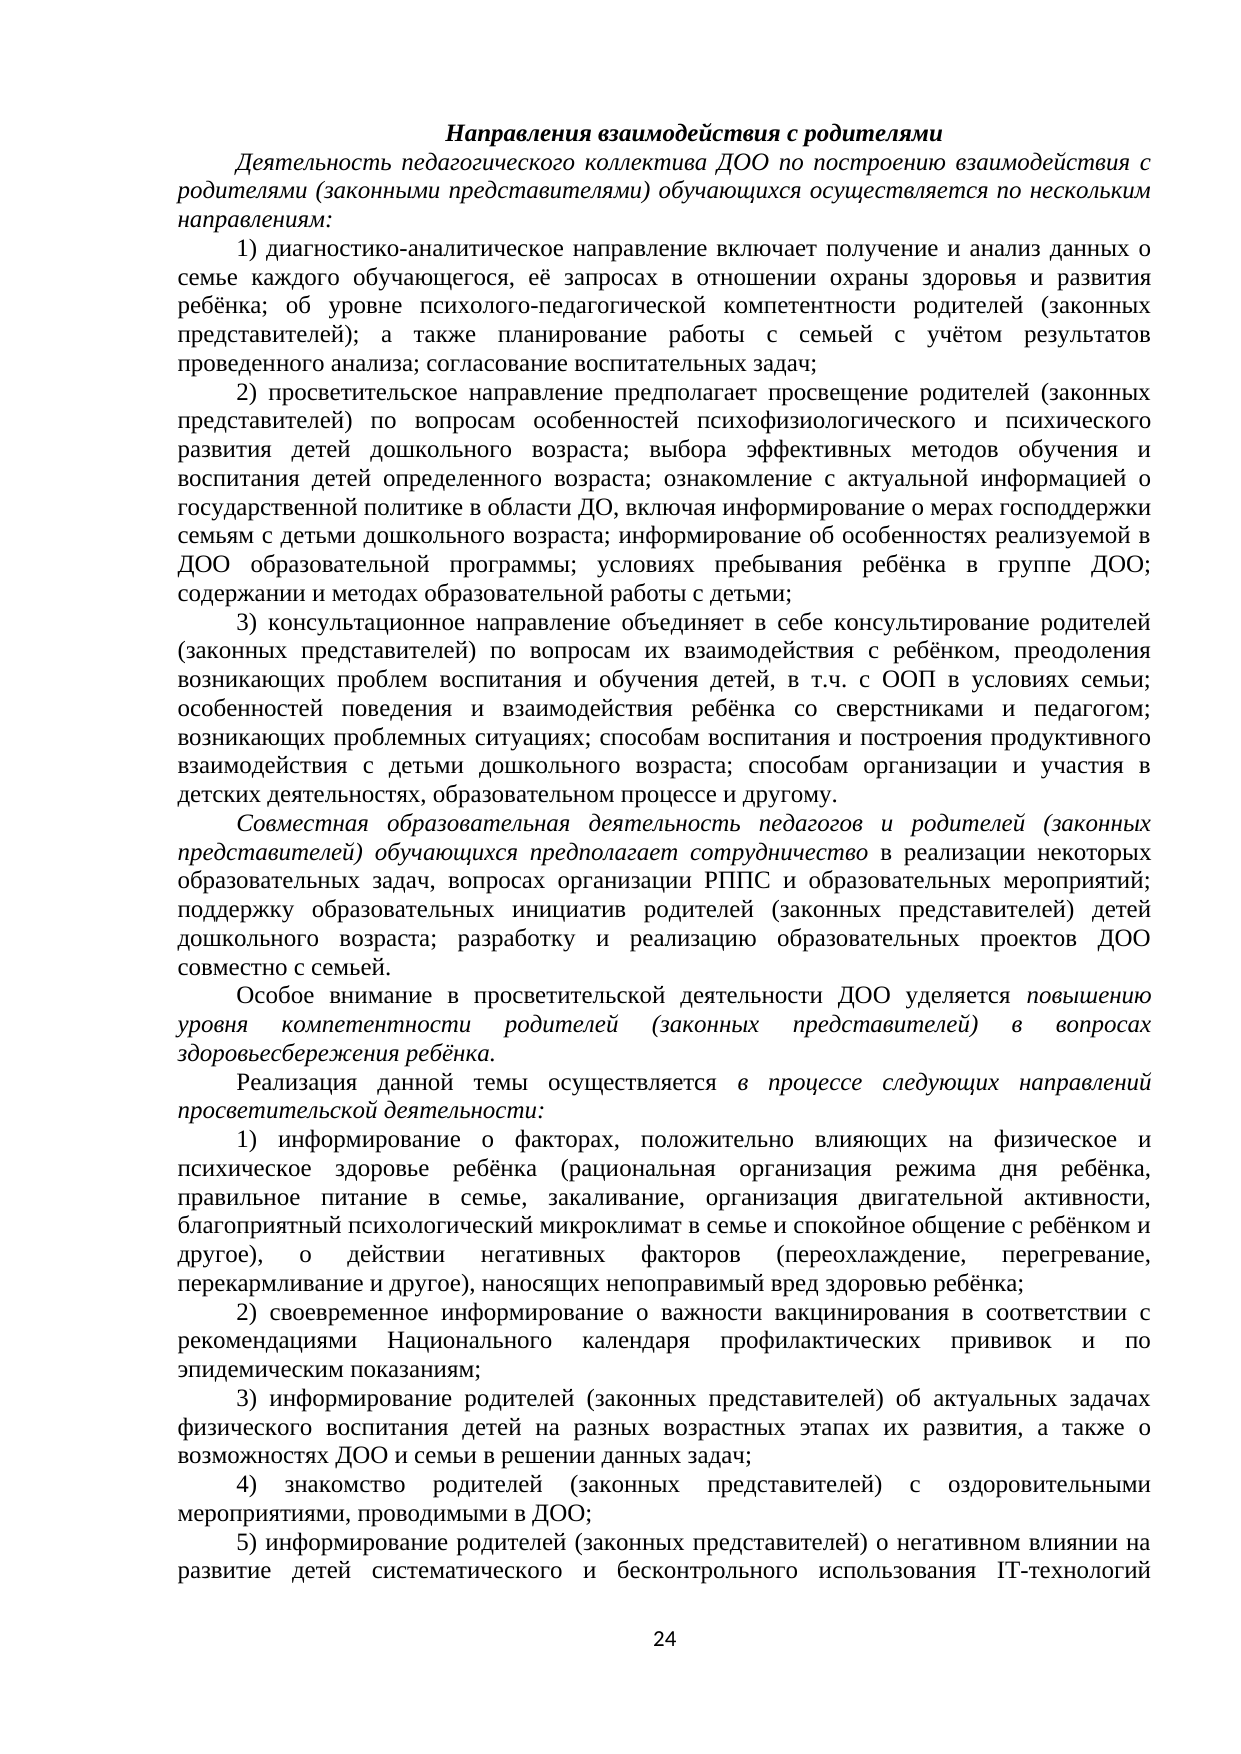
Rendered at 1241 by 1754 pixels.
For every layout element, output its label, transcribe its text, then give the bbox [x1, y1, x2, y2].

text 1) информирование о факторах, положительно влияющих на физическое и психическое здоровье ребёнка (рациональная организация режима дня ребёнка, правильное питание в семье, закаливание, организация двигательной активности, благоприятный психологический микроклимат в семье и спокойное общение с ребёнком и другое), о действии негативных факторов (переохлаждение, перегревание, перекармливание и другое), наносящих непоправимый вред здоровью ребёнка; [177, 1124, 1152, 1297]
text 2) своевременное информирование о важности вакцинирования в соответствии с рекомендациями Национального календаря профилактических прививок и по эпидемическим показаниям; [177, 1297, 1152, 1383]
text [177, 1527, 1152, 1584]
text 1) диагностико-аналитическое направление включает получение и анализ данных о семье каждого обучающегося, её запросах в отношении охраны здоровья и развития ребёнка; об уровне психолого-педагогической компетентности родителей (законных представителей); а также планирование работы с семьей с учётом результатов проведенного анализа; согласование воспитательных задач; [177, 233, 1152, 377]
text Реализация данной темы осуществляется в процессе следующих направлений просветительской деятельности: [177, 1067, 1152, 1124]
text Деятельность педагогического коллектива ДОО по построению взаимодействия с родителями (законными представителями) обучающихся осуществляется по нескольким направлениям: [177, 147, 1152, 233]
text Направления взаимодействия с родителями [177, 118, 1152, 147]
text 3) информирование родителей (законных представителей) об актуальных задачах физического воспитания детей на разных возрастных этапах их развития, а также о возможностях ДОО и семьи в решении данных задач; [177, 1383, 1152, 1469]
text 4) знакомство родителей (законных представителей) с оздоровительными мероприятиями, проводимыми в ДОО; [177, 1469, 1152, 1527]
text Совместная образовательная деятельность педагогов и родителей (законных представителей) обучающихся предполагает сотрудничество в реализации некоторых образовательных задач, вопросах организации РППС и образовательных мероприятий; поддержку образовательных инициатив родителей (законных представителей) детей дошкольного возраста; разработку и реализацию образовательных проектов ДОО совместно с семьей. [177, 808, 1152, 981]
text 2) просветительское направление предполагает просвещение родителей (законных представителей) по вопросам особенностей психофизиологического и психического развития детей дошкольного возраста; выбора эффективных методов обучения и воспитания детей определенного возраста; ознакомление с актуальной информацией о государственной политике в области ДО, включая информирование о мерах господдержки семьям с детьми дошкольного возраста; информирование об особенностях реализуемой в ДОО образовательной программы; условиях пребывания ребёнка в группе ДОО; содержании и методах образовательной работы с детьми; [177, 377, 1152, 607]
text Особое внимание в просветительской деятельности ДОО уделяется повышению уровня компетентности родителей (законных представителей) в вопросах здоровьесбережения ребёнка. [177, 981, 1152, 1067]
text 3) консультационное направление объединяет в себе консультирование родителей (законных представителей) по вопросам их взаимодействия с ребёнком, преодоления возникающих проблем воспитания и обучения детей, в т.ч. с ООП в условиях семьи; особенностей поведения и взаимодействия ребёнка со сверстниками и педагогом; возникающих проблемных ситуациях; способам воспитания и построения продуктивного взаимодействия с детьми дошкольного возраста; способам организации и участия в детских деятельностях, образовательном процессе и другому. [177, 607, 1152, 808]
